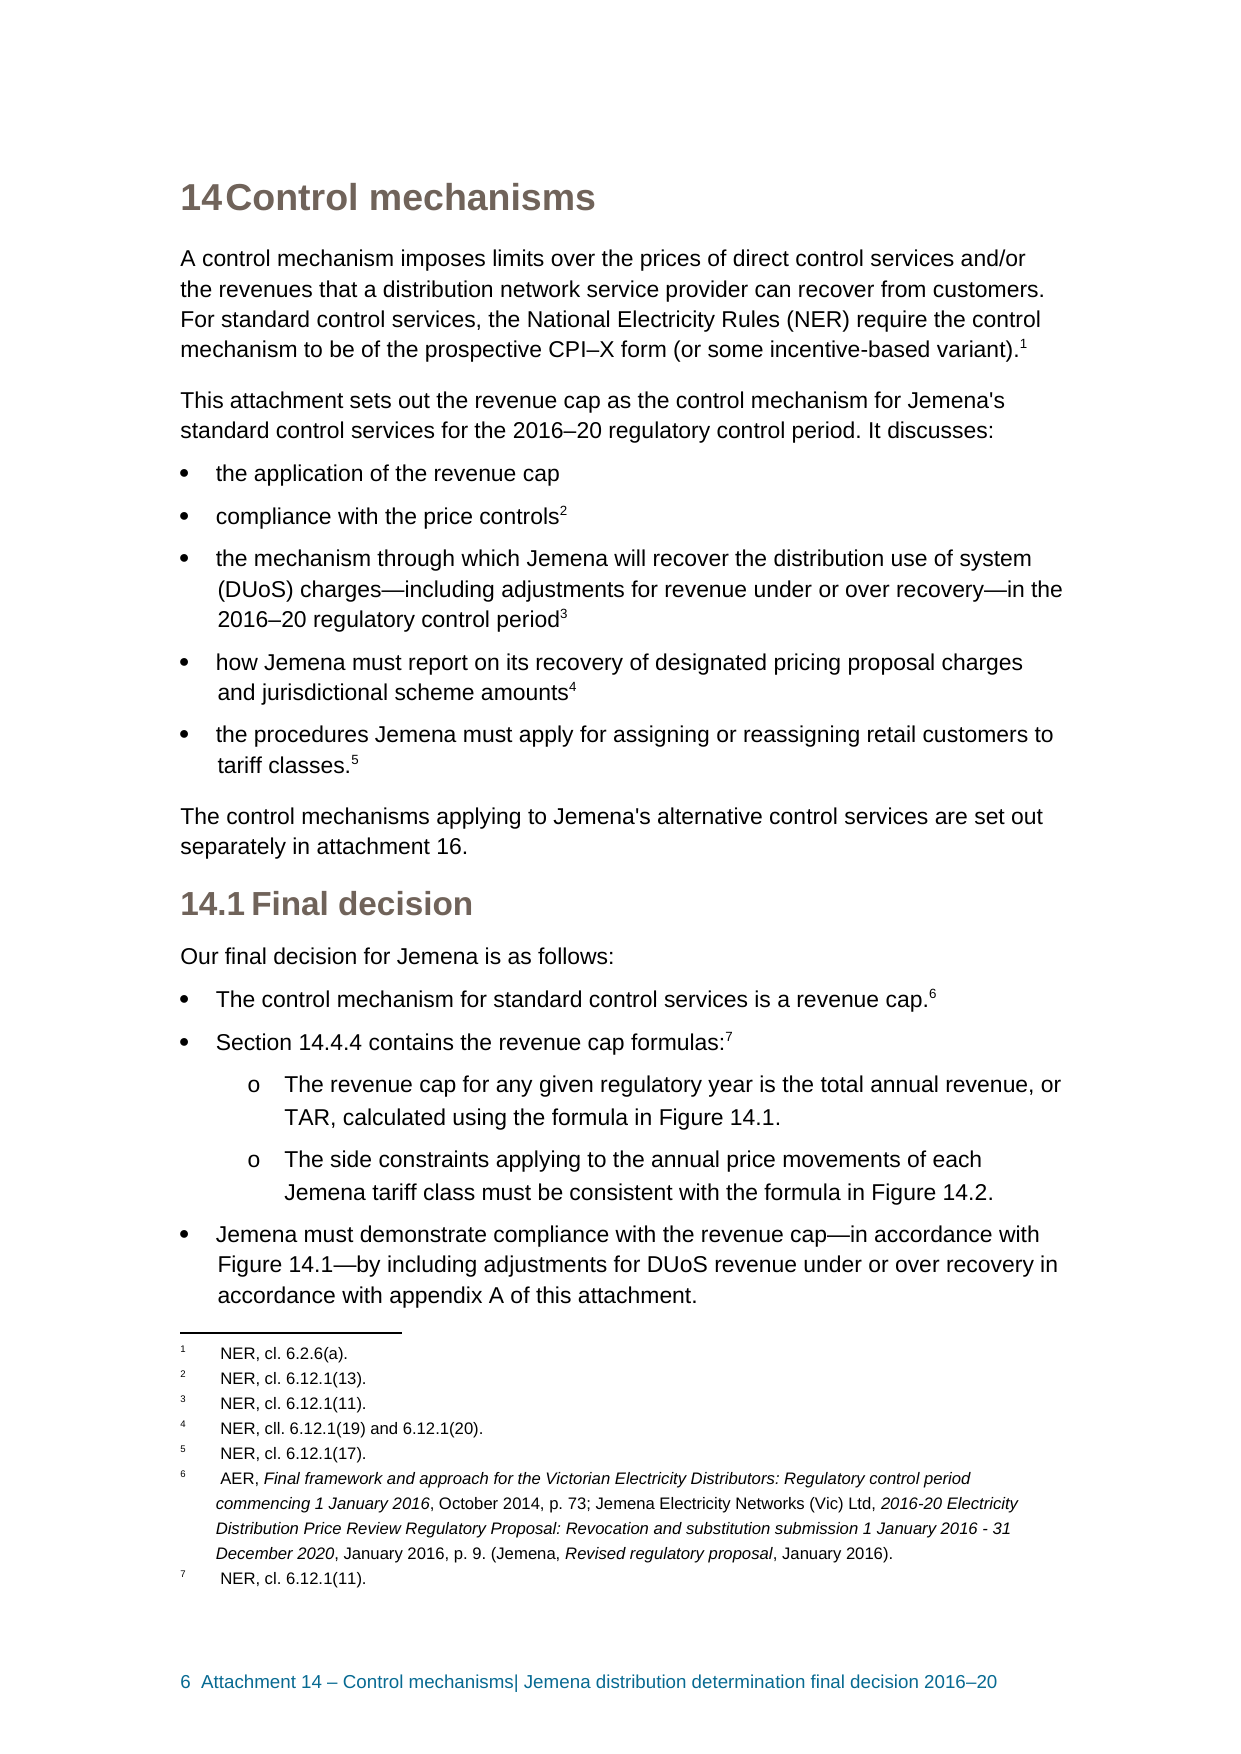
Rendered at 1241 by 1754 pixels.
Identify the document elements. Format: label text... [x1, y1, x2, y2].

text A control mechanism imposes limits over the prices of direct control services and/or the revenues that a distribution network service provider can recover from customers. For standard control services, the National Electricity Rules (NER) require the control mechanism to be of the prospective CPI–X form (or some incentive-based variant). [180, 245, 1063, 362]
picture [217, 1678, 221, 1688]
text Our final decision for Jemena is as follows: [180, 943, 1063, 969]
list The side constraints applying to the annual price movements of each Jemena tariff class must be consistent with the formula in figure 14.2. [247, 1146, 1063, 1205]
subtitle Final decision [180, 884, 1063, 922]
list Jemena must demonstrate compliance with the revenue cap—in accordance with figure 14.1—by including adjustments for DUoS revenue under or over recovery in accordance with appendix A of this attachment. [180, 1221, 1063, 1308]
picture [244, 1674, 248, 1688]
list the application of the revenue cap [180, 460, 1063, 486]
list compliance with the price controls [180, 503, 1063, 529]
picture [367, 1678, 371, 1688]
text The control mechanisms applying to Jemena's alternative control services are set out separately in attachment 16. [180, 803, 1063, 859]
list The revenue cap for any given regulatory year is the total annual revenue, or TAR, calculated using the formula in figure 14.1. [247, 1071, 1063, 1130]
list The control mechanism for standard control services is a revenue cap. [180, 986, 1063, 1012]
picture [570, 1678, 574, 1688]
list Section 14.4.4 contains the revenue cap formulas: [180, 1029, 1063, 1055]
text This attachment sets out the revenue cap as the control mechanism for Jemena's standard control services for the 2016–20 regulatory control period. It discusses: [180, 387, 1063, 444]
list the mechanism through which Jemena will recover the distribution use of system (DUoS) charges—including adjustments for revenue under or over recovery—in the 2016–20 regulatory control period [180, 545, 1063, 632]
subtitle Control mechanisms [180, 175, 1063, 218]
list how Jemena must report on its recovery of designated pricing proposal charges and jurisdictional scheme amounts [180, 648, 1063, 705]
list the procedures Jemena must apply for assigning or reassigning retail customers to tariff classes. [180, 721, 1063, 778]
picture [465, 1678, 469, 1688]
picture [489, 1678, 493, 1688]
